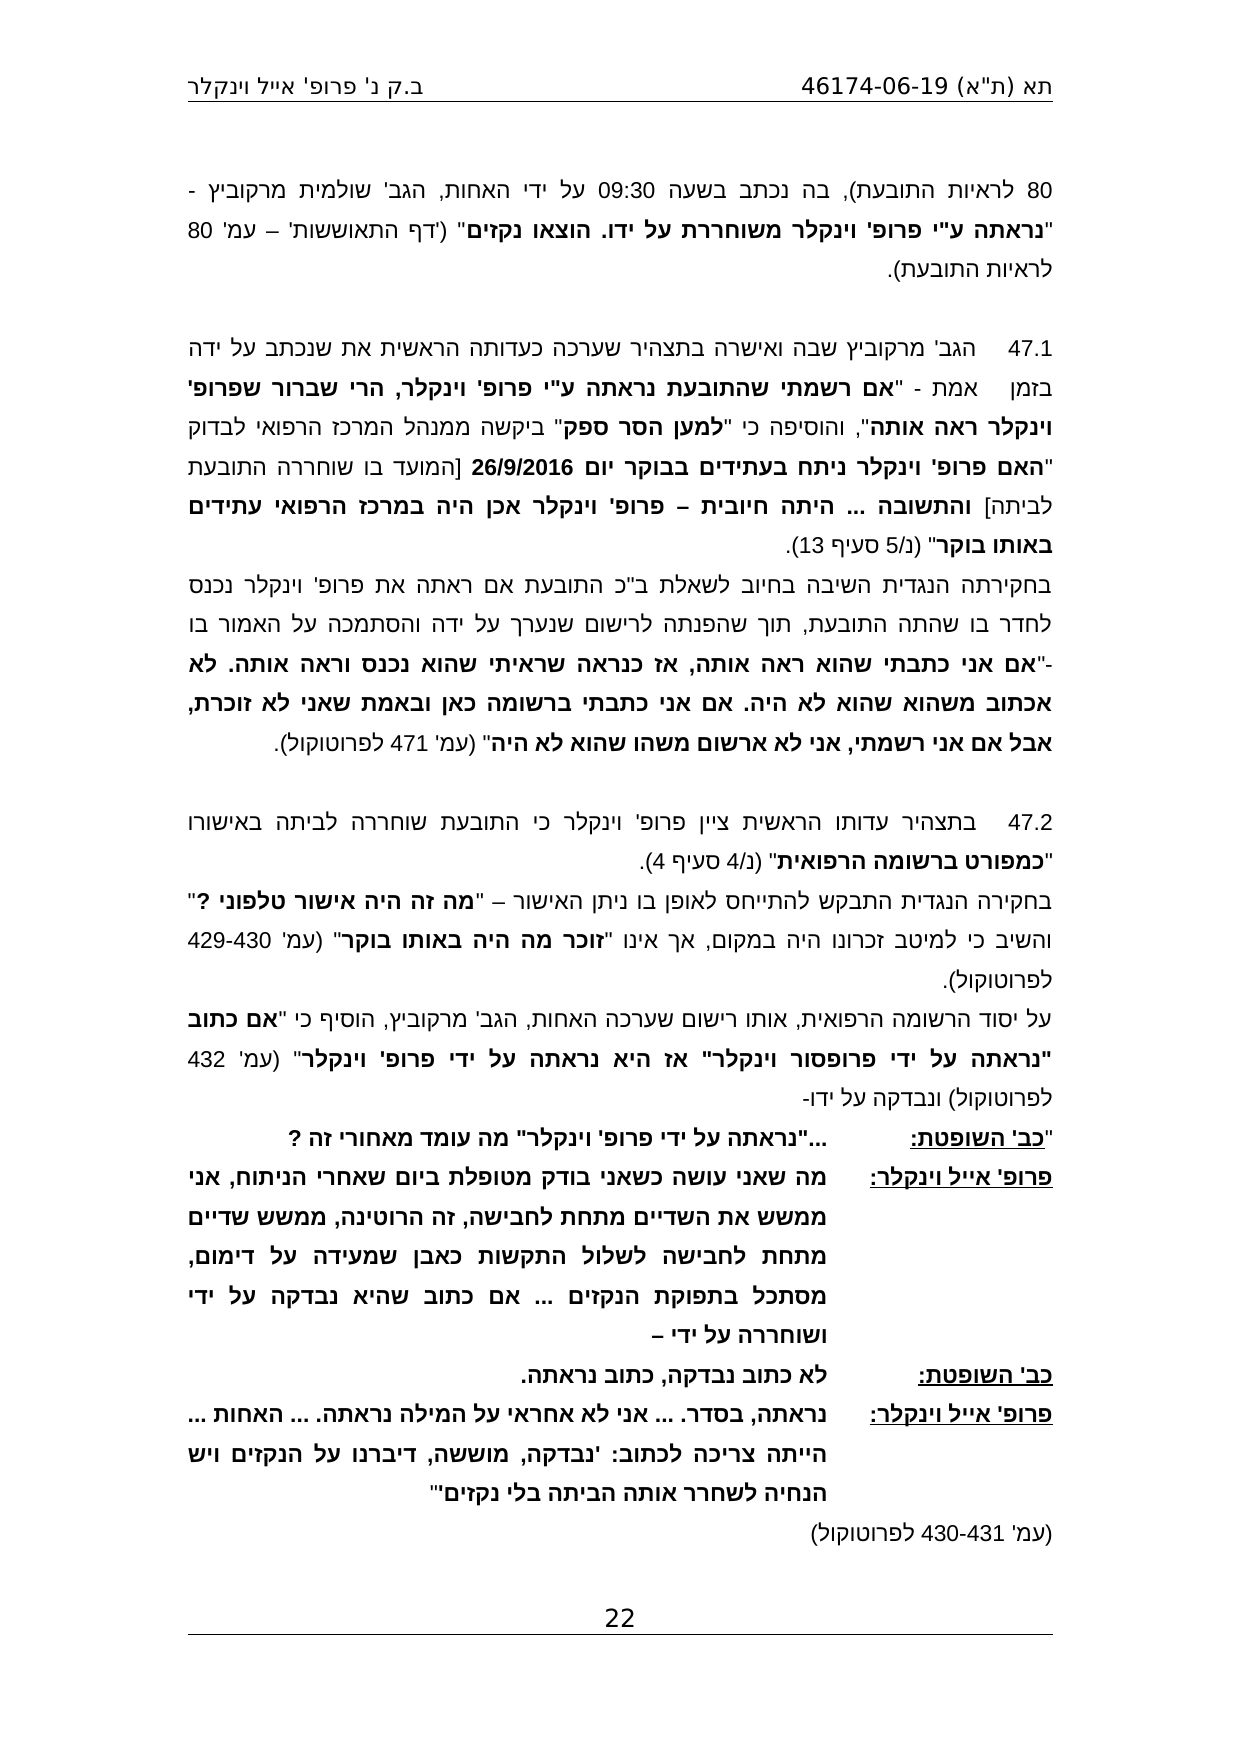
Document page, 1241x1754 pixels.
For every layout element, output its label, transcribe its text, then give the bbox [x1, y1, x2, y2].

text בחקירה הנגדית התבקש להתייחס לאופן בו ניתן האישור – "מה זה היה אישור טלפוני ?" והשיב כי למיטב זכרונו היה במקום, אך אינו "זוכר מה היה באותו בוקר" (עמ' 429-430 לפרוטוקול). [187, 888, 1053, 993]
text בחקירתה הנגדית השיבה בחיוב לשאלת ב"כ התובעת אם ראתה את פרופ' וינקלר נכנס לחדר בו שהתה התובעת, תוך שהפנתה לרישום שנערך על ידה והסתמכה על האמור בו -"אם אני כתבתי שהוא ראה אותה, אז כנראה שראיתי שהוא נכנס וראה אותה. לא אכתוב משהוא שהוא לא היה. אם אני כתבתי ברשומה כאן ובאמת שאני לא זוכרת, אבל אם אני רשמתי, אני לא ארשום משהו שהוא לא היה" (עמ' 471 לפרוטוקול). [187, 572, 1053, 756]
text פרופ' אייל וינקלר: נראתה, בסדר. ... אני לא אחראי על המילה נראתה. ... האחות ... הייתה צריכה לכתוב: 'נבדקה, מוששה, דיברנו על הנקזים ויש הנחיה לשחרר אותה הביתה בלי נקזים'" [187, 1401, 1053, 1506]
text 47.1 הגב' מרקוביץ שבה ואישרה בתצהיר שערכה כעדותה הראשית את שנכתב על ידה בזמן אמת - "אם רשמתי שהתובעת נראתה ע"י פרופ' וינקלר, הרי שברור שפרופ' וינקלר ראה אותה", והוסיפה כי "למען הסר ספק" ביקשה ממנהל המרכז הרפואי לבדוק "האם פרופ' וינקלר ניתח בעתידים בבוקר יום 26/9/2016 [המועד בו שוחררה התובעת לביתה] והתשובה ... היתה חיובית – פרופ' וינקלר אכן היה במרכז הרפואי עתידים באותו בוקר" (נ/5 סעיף 13). [187, 335, 1053, 559]
text פרופ' אייל וינקלר: מה שאני עושה כשאני בודק מטופלת ביום שאחרי הניתוח, אני ממשש את השדיים מתחת לחבישה, זה הרוטינה, ממשש שדיים מתחת לחבישה לשלול התקשות כאבן שמעידה על דימום, מסתכל בתפוקת הנקזים ... אם כתוב שהיא נבדקה על ידי ושוחררה על ידי – [187, 1164, 1053, 1348]
text (עמ' 430-431 לפרוטוקול) [187, 1519, 1053, 1546]
text 47.2 בתצהיר עדותו הראשית ציין פרופ' וינקלר כי התובעת שוחררה לביתה באישורו "כמפורט ברשומה הרפואית" (נ/4 סעיף 4). [187, 809, 1053, 875]
text על יסוד הרשומה הרפואית, אותו רישום שערכה האחות, הגב' מרקוביץ, הוסיף כי "אם כתוב "נראתה על ידי פרופסור וינקלר" אז היא נראתה על ידי פרופ' וינקלר" (עמ' 432 לפרוטוקול) ונבדקה על ידו- [187, 1006, 1053, 1112]
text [187, 177, 1053, 282]
text כב' השופטת: לא כתוב נבדקה, כתוב נראתה. [187, 1362, 1053, 1388]
text "כב' השופטת: ..."נראתה על ידי פרופ' וינקלר" מה עומד מאחורי זה ? [187, 1125, 1053, 1151]
